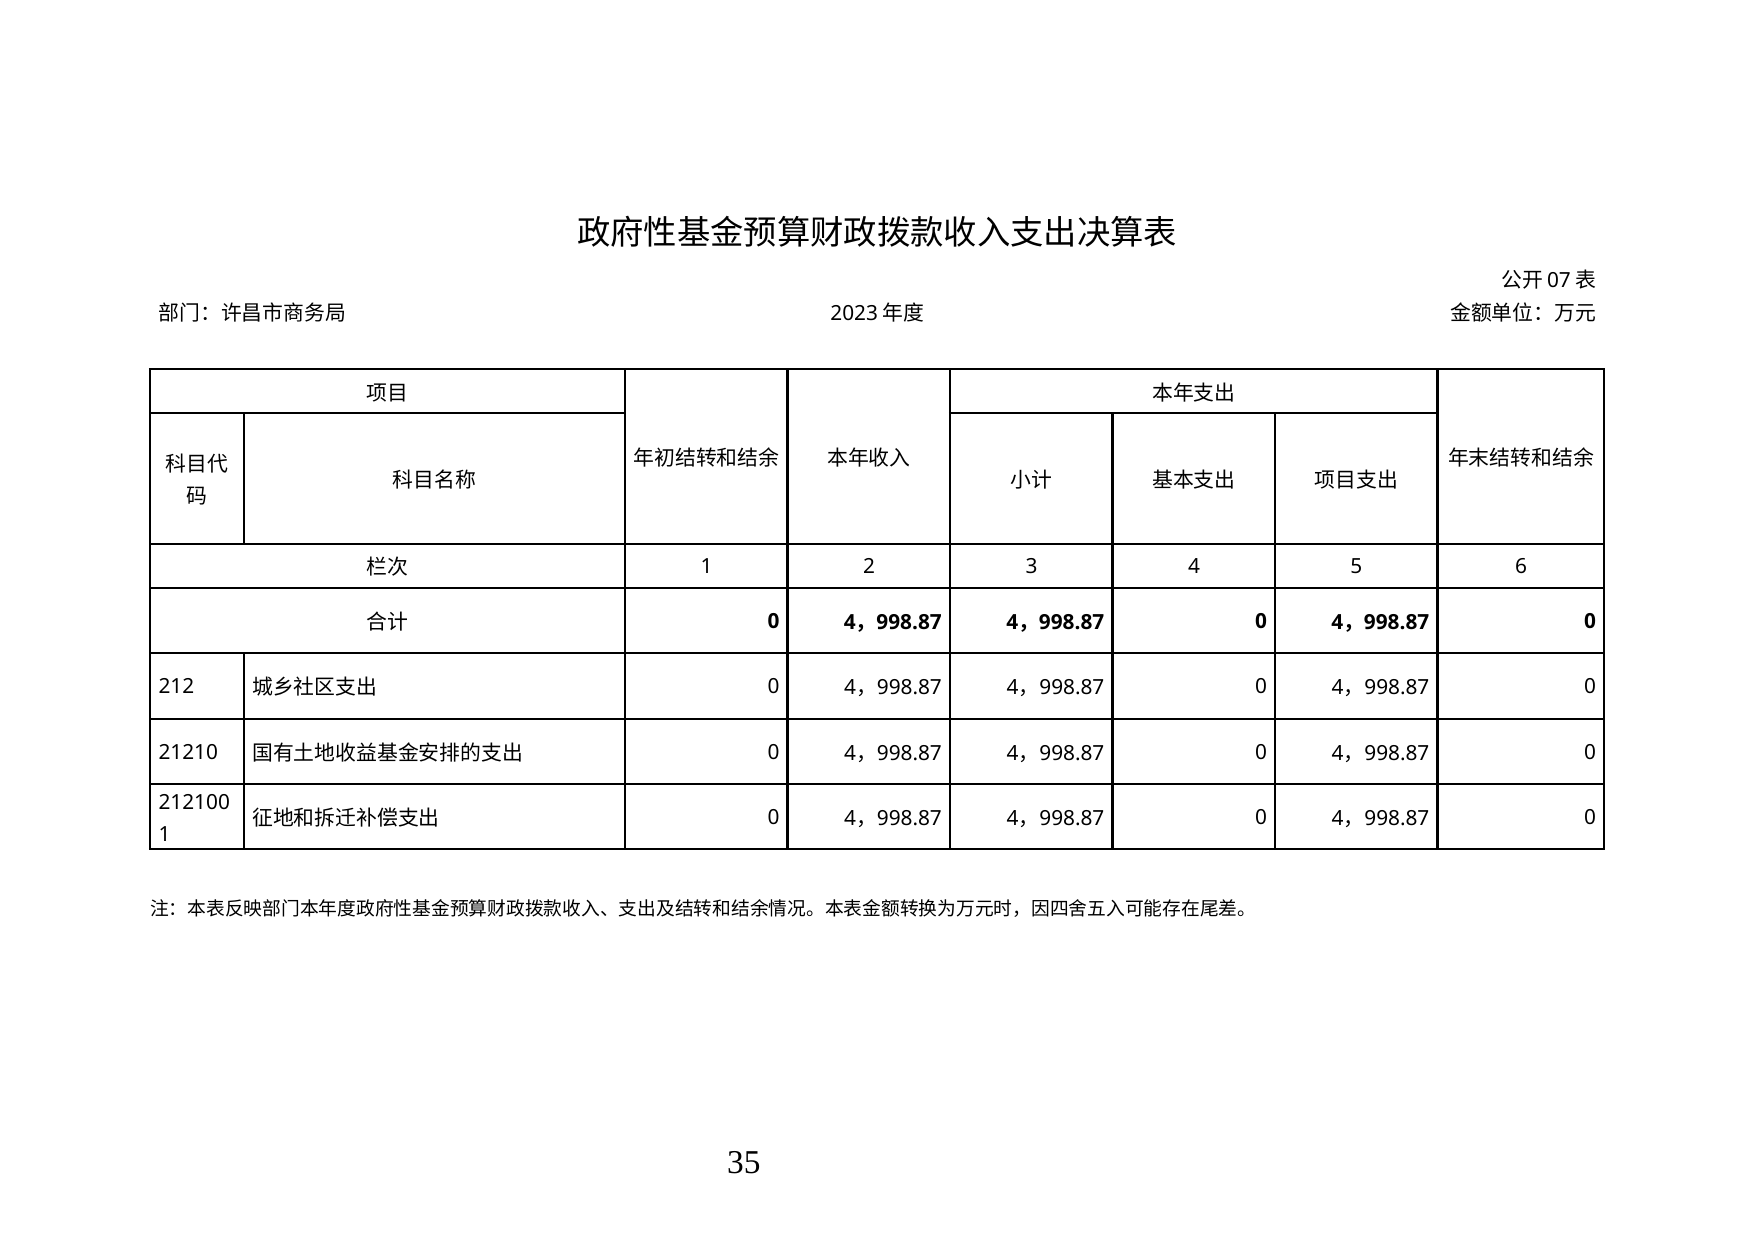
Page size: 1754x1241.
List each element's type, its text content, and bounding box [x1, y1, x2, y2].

table_cell 城乡社区支出 [245, 654, 624, 717]
table_cell 0 [626, 589, 786, 652]
table_cell 4，998.87 [1276, 589, 1436, 652]
table_header 项目 [151, 370, 624, 412]
table_cell 5 [1276, 545, 1436, 587]
text 政府性基金预算财政拨款收入支出决算表 [150, 198, 1604, 263]
table_cell 部门：许昌市商务局 [150, 295, 773, 328]
table_cell 0 [626, 785, 786, 848]
table_cell 4，998.87 [951, 654, 1111, 717]
table_cell 4，998.87 [789, 785, 949, 848]
table_cell 4，998.87 [951, 589, 1111, 652]
table_cell 0 [1439, 720, 1603, 783]
table_cell 2023年度 [773, 295, 981, 328]
table_cell 0 [1439, 589, 1603, 652]
table_cell 4，998.87 [1276, 785, 1436, 848]
table_cell 1 [626, 545, 786, 587]
table_cell 2121001 [151, 785, 243, 848]
table_cell 4，998.87 [951, 785, 1111, 848]
table_cell 金额单位：万元 [981, 295, 1604, 328]
table_cell 0 [1114, 720, 1274, 783]
table_header 本年收入 [789, 370, 949, 543]
table_cell 212 [151, 654, 243, 717]
table_cell 6 [1439, 545, 1603, 587]
table_cell 小计 [951, 414, 1111, 543]
table_cell 0 [626, 720, 786, 783]
table_cell 2 [789, 545, 949, 587]
table_cell 征地和拆迁补偿支出 [245, 785, 624, 848]
table_cell 4 [1114, 545, 1274, 587]
text 注：本表反映部门本年度政府性基金预算财政拨款收入、支出及结转和结余情况。本表金额转换为万元时，因四舍五入可能存在尾差。 [150, 891, 1604, 923]
table_cell 合计 [151, 589, 624, 652]
table_cell 栏次 [151, 545, 624, 587]
table_cell 项目支出 [1276, 414, 1436, 543]
table_cell 4，998.87 [789, 720, 949, 783]
table_cell 科目代码 [151, 414, 243, 543]
table_header 公开07表 [150, 263, 1604, 295]
table_cell 0 [1114, 654, 1274, 717]
table_cell 0 [1439, 785, 1603, 848]
table_header 年末结转和结余 [1439, 370, 1603, 543]
table_cell 科目名称 [245, 414, 624, 543]
table_cell 0 [1439, 654, 1603, 717]
table_cell 4，998.87 [789, 654, 949, 717]
table_cell 4，998.87 [789, 589, 949, 652]
table_header 年初结转和结余 [626, 370, 786, 543]
table_cell 4，998.87 [951, 720, 1111, 783]
table_cell 基本支出 [1114, 414, 1274, 543]
table_cell 国有土地收益基金安排的支出 [245, 720, 624, 783]
table_cell 4，998.87 [1276, 720, 1436, 783]
table_cell 0 [626, 654, 786, 717]
table_cell 21210 [151, 720, 243, 783]
table_cell 0 [1114, 785, 1274, 848]
table_header 本年支出 [951, 370, 1436, 412]
table_cell 0 [1114, 589, 1274, 652]
table_cell 4，998.87 [1276, 654, 1436, 717]
table_cell 3 [951, 545, 1111, 587]
